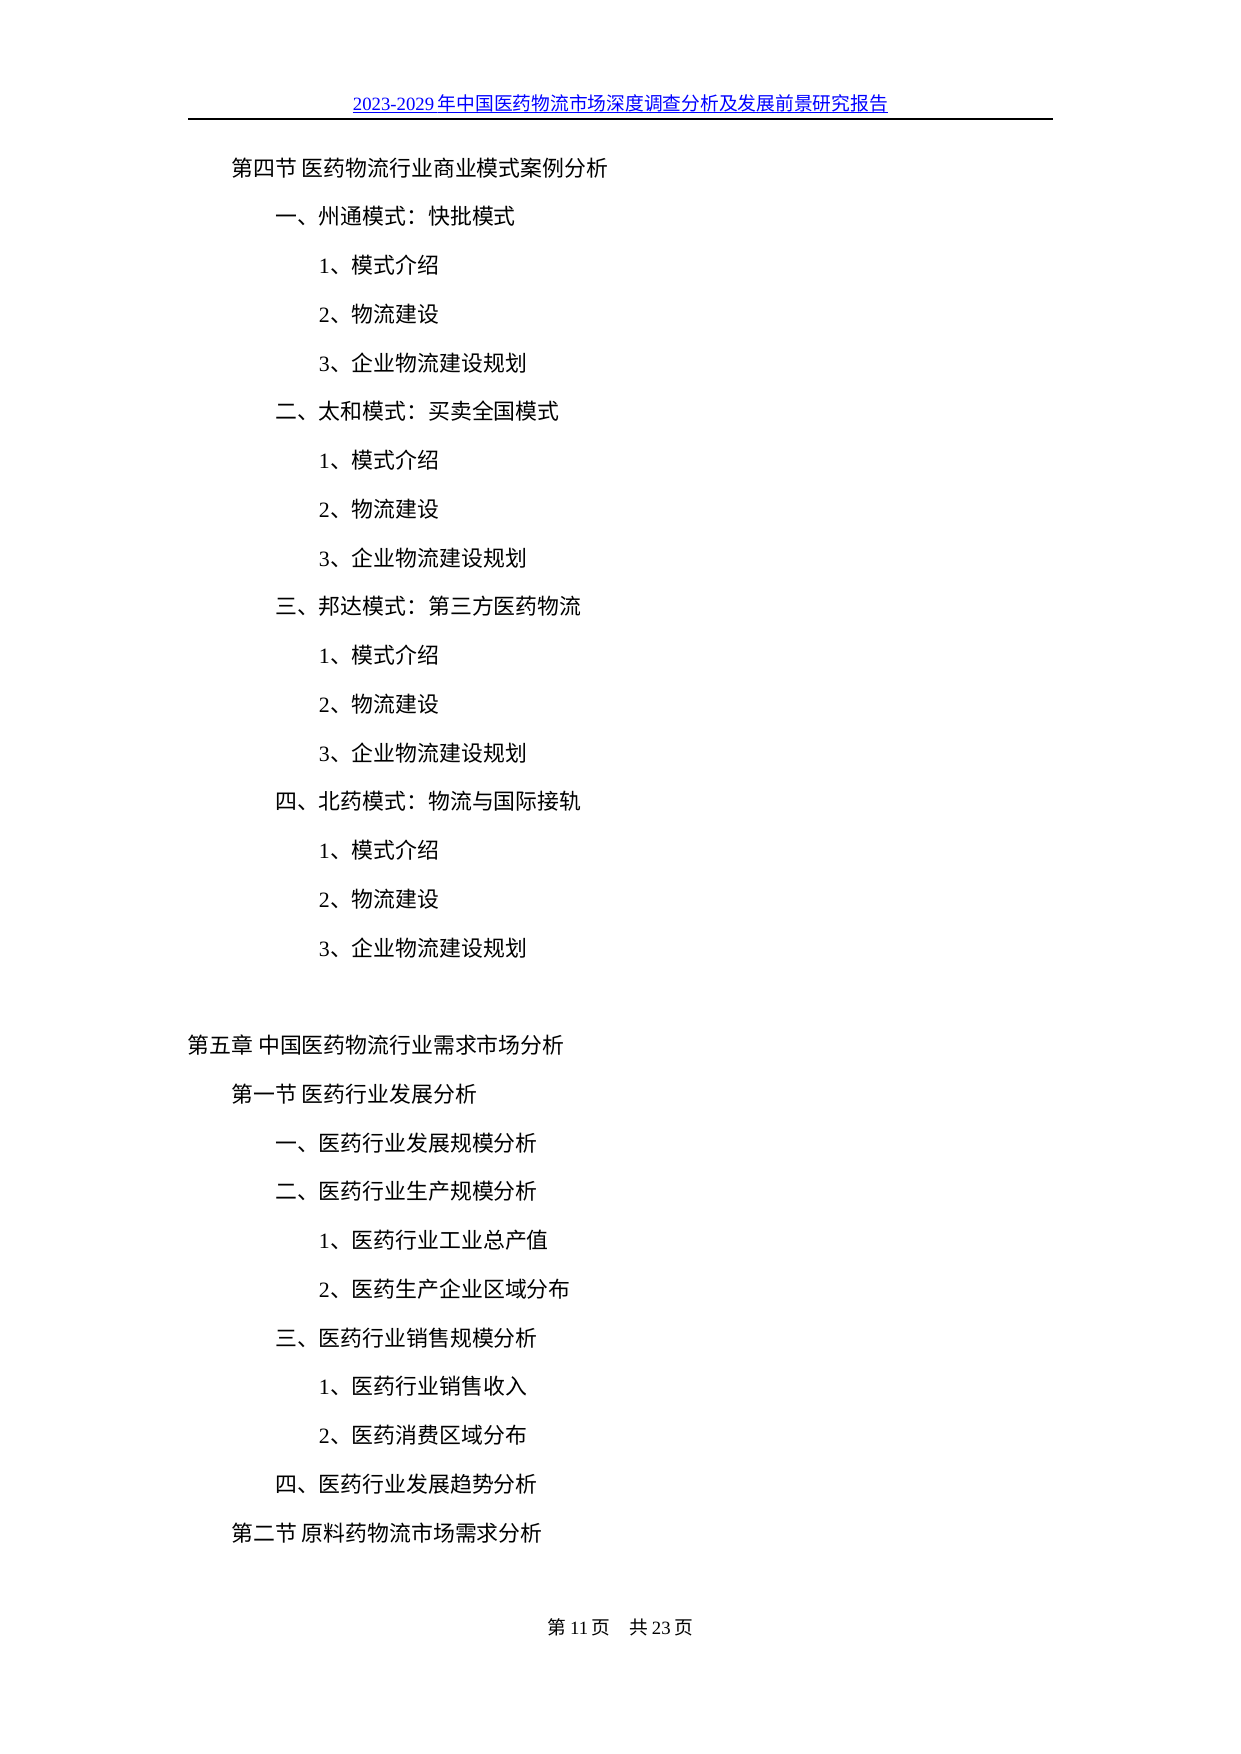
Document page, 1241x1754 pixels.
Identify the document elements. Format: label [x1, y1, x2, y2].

text [187, 150, 1053, 1548]
